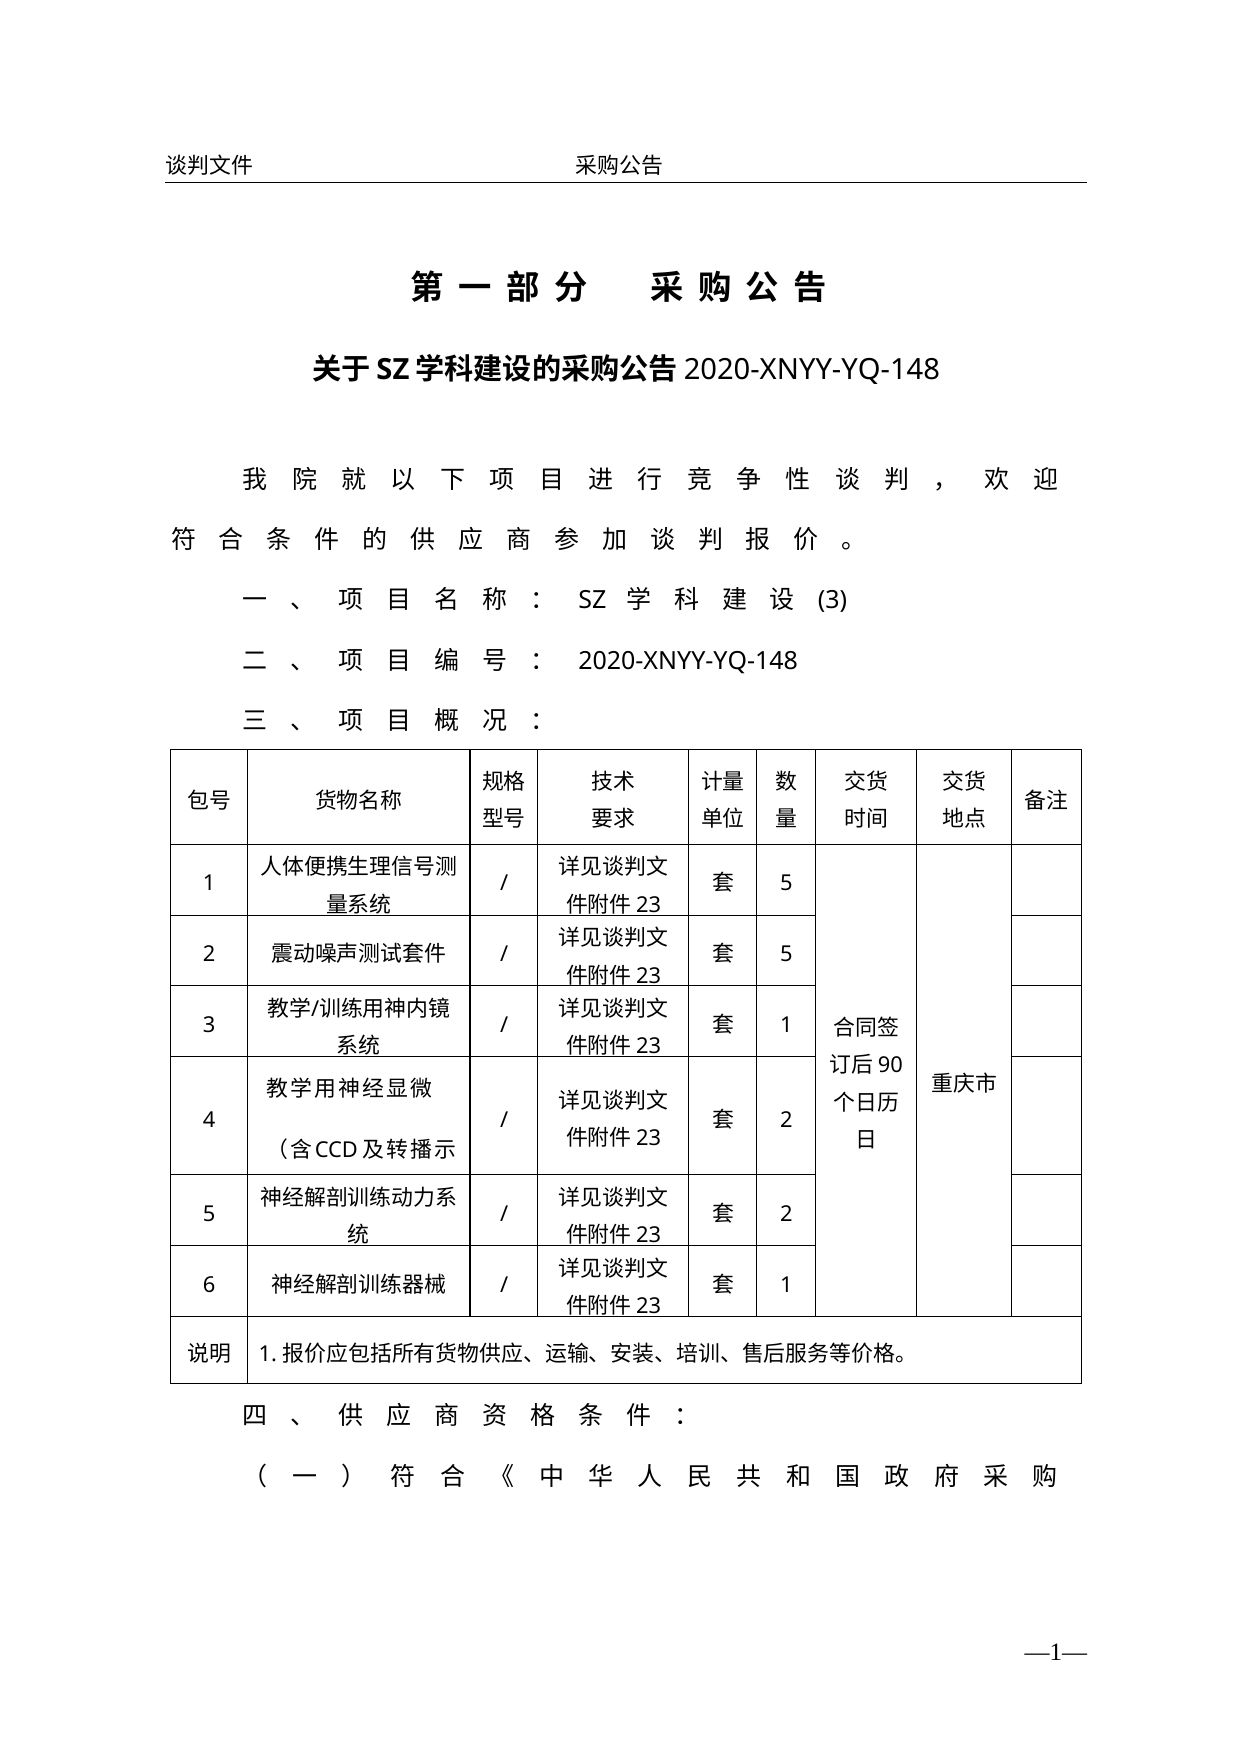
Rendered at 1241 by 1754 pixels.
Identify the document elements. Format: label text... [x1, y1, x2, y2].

text 一、项目名称：SZ学科建设(3) [171, 568, 1081, 628]
table_header 数量 [757, 750, 815, 844]
table_cell 套 [689, 1175, 756, 1245]
table_cell 重庆市 [917, 845, 1011, 1316]
text 我院就以下项目进行竞争性谈判，欢迎符合条件的供应商参加谈判报价。 [171, 447, 1081, 568]
table_cell / [471, 1057, 537, 1174]
table_cell 套 [689, 1246, 756, 1316]
table_cell / [471, 845, 537, 914]
table_cell 教学/训练用神内镜系统 [248, 986, 469, 1056]
table_header 计量 单位 [689, 750, 756, 844]
table_cell [1012, 986, 1081, 1056]
table_cell / [471, 916, 537, 985]
table_cell [1012, 1246, 1081, 1316]
table_cell 详见谈判文件附件23 [538, 1175, 688, 1245]
table_cell 1 [757, 986, 815, 1056]
text 关于SZ学科建设的采购公告2020-XNYY-YQ-148 [171, 349, 1081, 387]
table_cell 4 [171, 1057, 247, 1174]
table_header 货物名称 [248, 750, 469, 844]
table_cell 1 [171, 845, 247, 914]
table_cell 2 [757, 1175, 815, 1245]
table_cell 详见谈判文件附件23 [538, 1246, 688, 1316]
table_cell 3 [171, 986, 247, 1056]
table_cell 合同签订后90个日历日 [816, 845, 916, 1316]
table_cell 5 [171, 1175, 247, 1245]
table_cell / [471, 1246, 537, 1316]
table_cell 神经解剖训练动力系统 [248, 1175, 469, 1245]
table_cell 1. 报价应包括所有货物供应、运输、安装、培训、售后服务等价格。 [248, 1317, 1081, 1383]
table_header 交货 地点 [917, 750, 1011, 844]
table_cell [1012, 845, 1081, 914]
table_cell 套 [689, 986, 756, 1056]
table_cell 详见谈判文件附件23 [538, 1057, 688, 1174]
table_cell 教学用神经显微（含CCD及转播示教系统） （含CCD及转播示教系统）（含CCD及转播示教系统）（含CCD及转播示教系统）教学用神经显微镜（含CCD及转播示教系统） [248, 1057, 469, 1174]
table_cell 1 [757, 1246, 815, 1316]
text 二、项目编号：2020-XNYY-YQ-148 [171, 628, 1081, 688]
table_cell 人体便携生理信号测量系统 [248, 845, 469, 914]
table_cell [1012, 916, 1081, 985]
table_cell 套 [689, 916, 756, 985]
subtitle 第一部分 采购公告 [171, 255, 1081, 315]
table_header 技术 要求 [538, 750, 688, 844]
table_cell 详见谈判文件附件23 [538, 845, 688, 914]
table_cell 震动噪声测试套件 [248, 916, 469, 985]
text 三、项目概况： [171, 688, 1081, 749]
table_cell 2 [171, 916, 247, 985]
table_cell 说明 [171, 1317, 247, 1383]
text 四、供应商资格条件： [171, 1384, 1081, 1444]
table_header 交货 时间 [816, 750, 916, 844]
table_cell 5 [757, 845, 815, 914]
table_header 包号 [171, 750, 247, 844]
table_cell 详见谈判文件附件23 [538, 916, 688, 985]
table_cell 套 [689, 1057, 756, 1174]
table_cell 5 [757, 916, 815, 985]
table_header 备注 [1012, 750, 1081, 844]
table_cell [1012, 1057, 1081, 1174]
table_header 规格 型号 [471, 750, 537, 844]
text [171, 1444, 1081, 1504]
table_cell / [471, 1175, 537, 1245]
table_cell 6 [171, 1246, 247, 1316]
table_cell [1012, 1175, 1081, 1245]
table_cell 套 [689, 845, 756, 914]
table_cell 详见谈判文件附件23 [538, 986, 688, 1056]
table_cell 神经解剖训练器械 [248, 1246, 469, 1316]
table_cell 2 [757, 1057, 815, 1174]
table_cell / [471, 986, 537, 1056]
